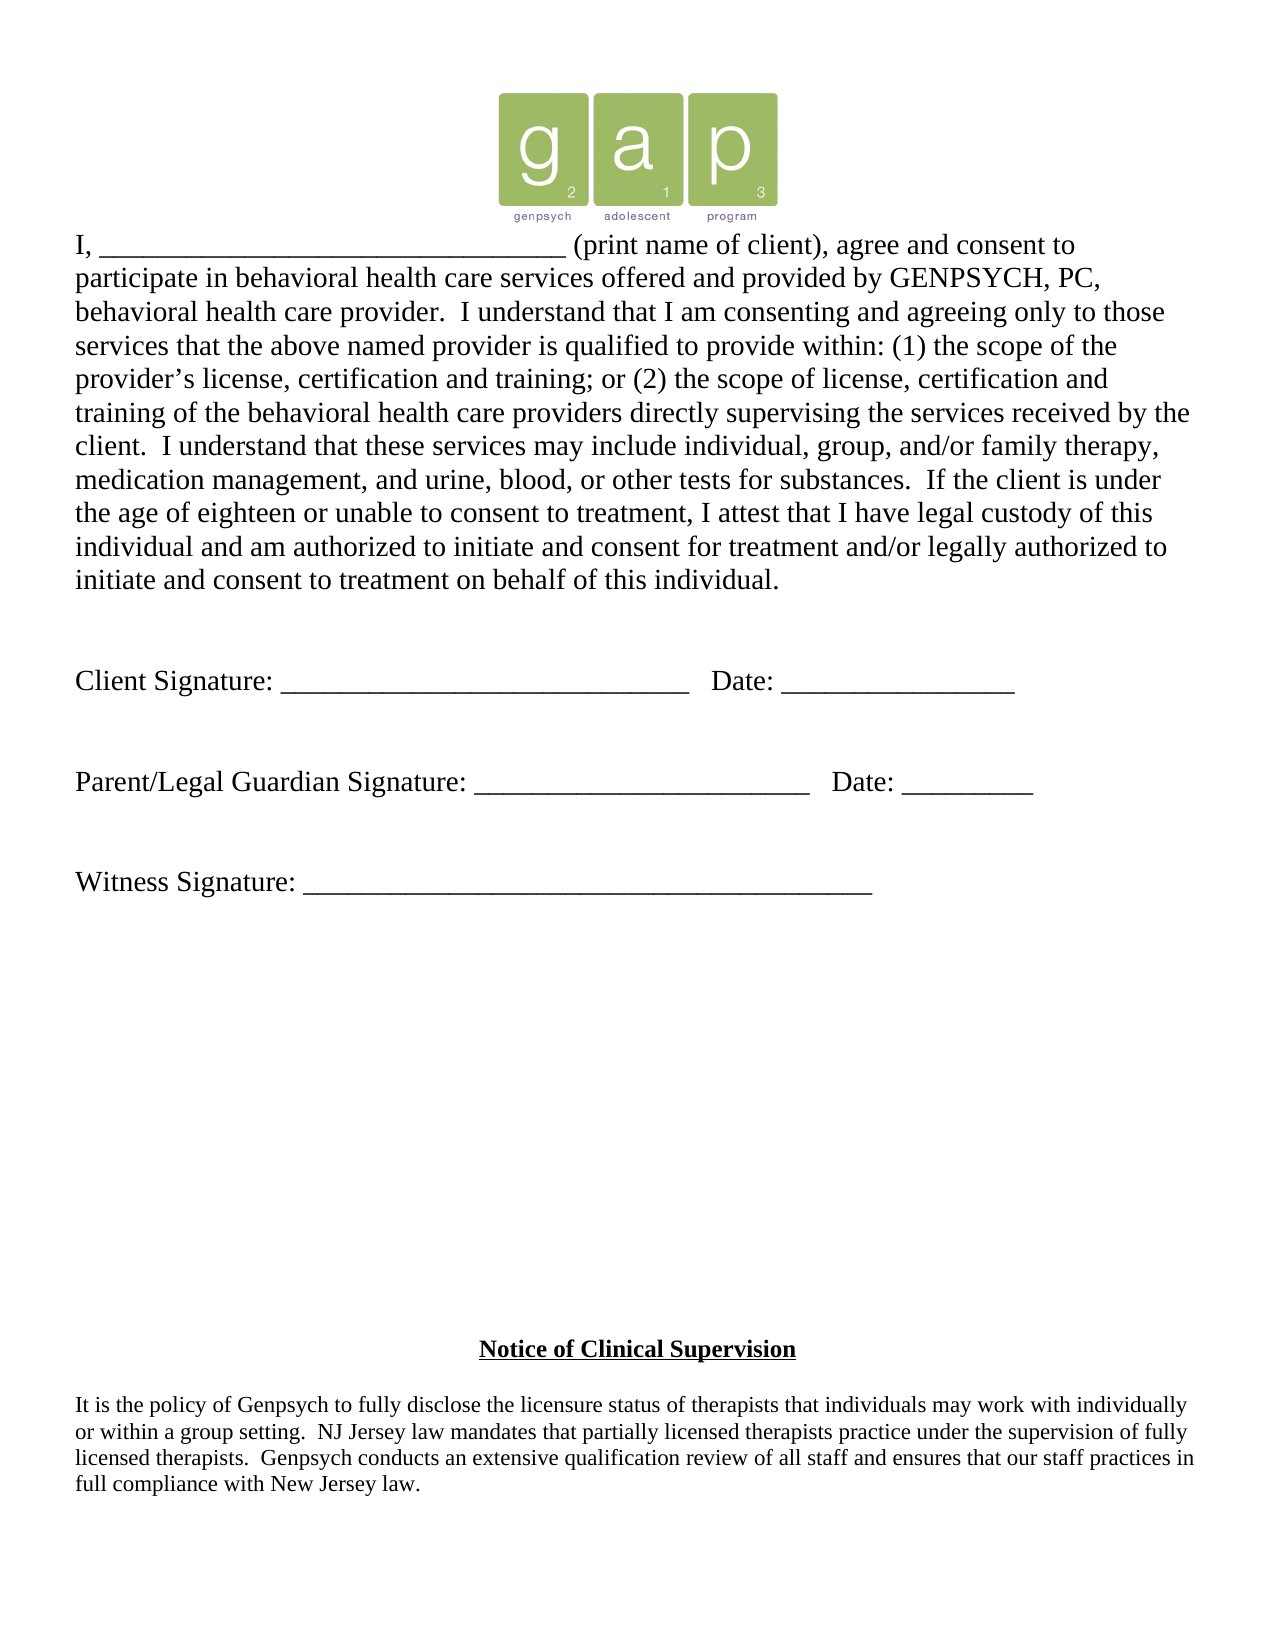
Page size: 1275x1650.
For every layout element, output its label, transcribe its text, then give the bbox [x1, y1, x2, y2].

text Client Signature: ____________________________ Date: ________________ [75, 663, 1200, 697]
text Parent/Legal Guardian Signature: _______________________ Date: _________ [75, 764, 1200, 797]
picture [497, 75, 778, 227]
text I, ________________________________ (print name of client), agree and consent to participate in behavioral health care services offered and provided by GENPSYCH, PC, behavioral health care provider. I understand that I am consenting and agreeing only to those services that the above named provider is qualified to provide within: (1) the scope of the provider’s license, certification and training; or (2) the scope of license, certification and training of the behavioral health care providers directly supervising the services received by the client. I understand that these services may include individual, group, and/or family therapy, medication management, and urine, blood, or other tests for substances. If the client is under the age of eighteen or unable to consent to treatment, I attest that I have legal custody of this individual and am authorized to initiate and consent for treatment and/or legally authorized to initiate and consent to treatment on behalf of this individual. [75, 227, 1200, 596]
text Witness Signature: _______________________________________ [75, 864, 1200, 898]
text It is the policy of Genpsych to fully disclose the licensure status of therapists that individuals may work with individually or within a group setting. NJ Jersey law mandates that partially licensed therapists practice under the supervision of fully licensed therapists. Genpsych conducts an extensive qualification review of all staff and ensures that our staff practices in full compliance with New Jersey law. [75, 1391, 1200, 1497]
text Notice of Clinical Supervision [75, 1334, 1200, 1363]
